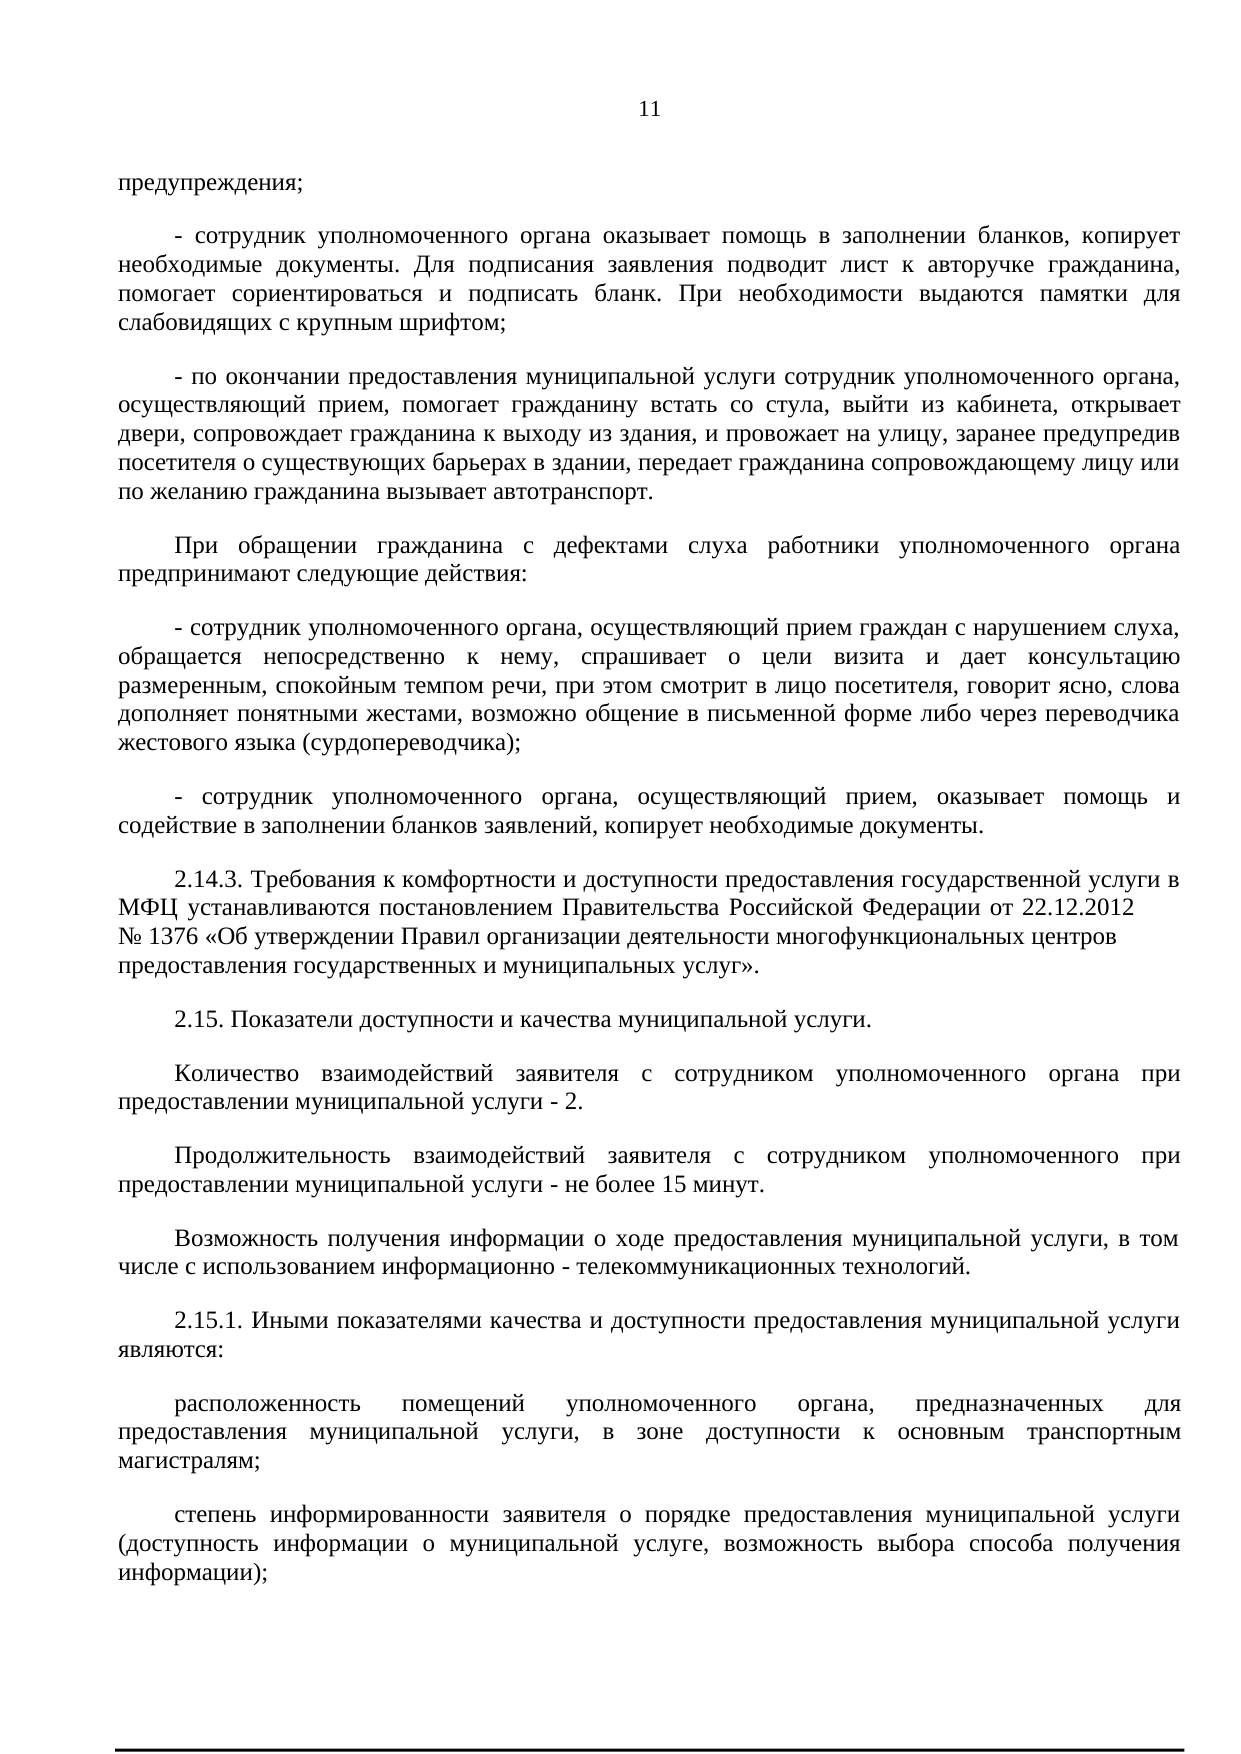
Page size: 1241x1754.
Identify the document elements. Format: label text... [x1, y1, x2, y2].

text При обращении гражданина с дефектами слуха работники уполномоченного органа предпринимают следующие действия: [118, 530, 1181, 587]
list сотрудник уполномоченного органа оказывает помощь в заполнении бланков, копирует необходимые документы. Для подписания заявления подводит лист к авторучке гражданина, помогает сориентироваться и подписать бланк. При необходимости выдаются памятки для слабовидящих с крупным шрифтом; [118, 221, 1181, 336]
list по окончании предоставления муниципальной услуги сотрудник уполномоченного органа, осуществляющий прием, помогает гражданину встать со стула, выйти из кабинета, открывает двери, сопровождает гражданина к выходу из здания, и провожает на улицу, заранее предупредив посетителя о существующих барьерах в здании, передает гражданина сопровождающему лицу или по желанию гражданина вызывает автотранспорт. [118, 361, 1181, 504]
text Продолжительность взаимодействий заявителя с сотрудником уполномоченного при предоставлении муниципальной услуги - не более 15 минут. [118, 1140, 1181, 1198]
text Возможность получения информации о ходе предоставления муниципальной услуги, в том числе с использованием информационно - телекоммуникационных технологий. [118, 1223, 1180, 1280]
list Требования к комфортности и доступности предоставления государственной услуги в МФЦ устанавливаются постановлением Правительства Российской Федерации от 22.12.2012 [118, 864, 1181, 921]
list сотрудник уполномоченного органа, осуществляющий прием граждан с нарушением слуха, обращается непосредственно к нему, спрашивает о цели визита и дает консультацию размеренным, спокойным темпом речи, при этом смотрит в лицо посетителя, говорит ясно, слова дополняет понятными жестами, возможно общение в письменной форме либо через переводчика жестового языка (сурдопереводчика); [118, 612, 1181, 756]
text Количество взаимодействий заявителя с сотрудником уполномоченного органа при предоставлении муниципальной услуги - 2. [118, 1058, 1181, 1115]
list сотрудник уполномоченного органа, осуществляющий прием, оказывает помощь и содействие в заполнении бланков заявлений, копирует необходимые документы. [118, 781, 1181, 839]
list Показатели доступности и качества муниципальной услуги. [174, 1004, 1201, 1033]
text расположенность помещений уполномоченного органа, предназначенных для предоставления муниципальной услуги, в зоне доступности к основным транспортным магистралям; [118, 1388, 1181, 1474]
list Иными показателями качества и доступности предоставления муниципальной услуги являются: [118, 1305, 1181, 1363]
text предупреждения; [118, 167, 1201, 196]
text степень информированности заявителя о порядке предоставления муниципальной услуги (доступность информации о муниципальной услуге, возможность выбора способа получения информации); [118, 1499, 1181, 1585]
text № 1376 «Об утверждении Правил организации деятельности многофункциональных центров предоставления государственных и муниципальных услуг». [118, 921, 1201, 979]
